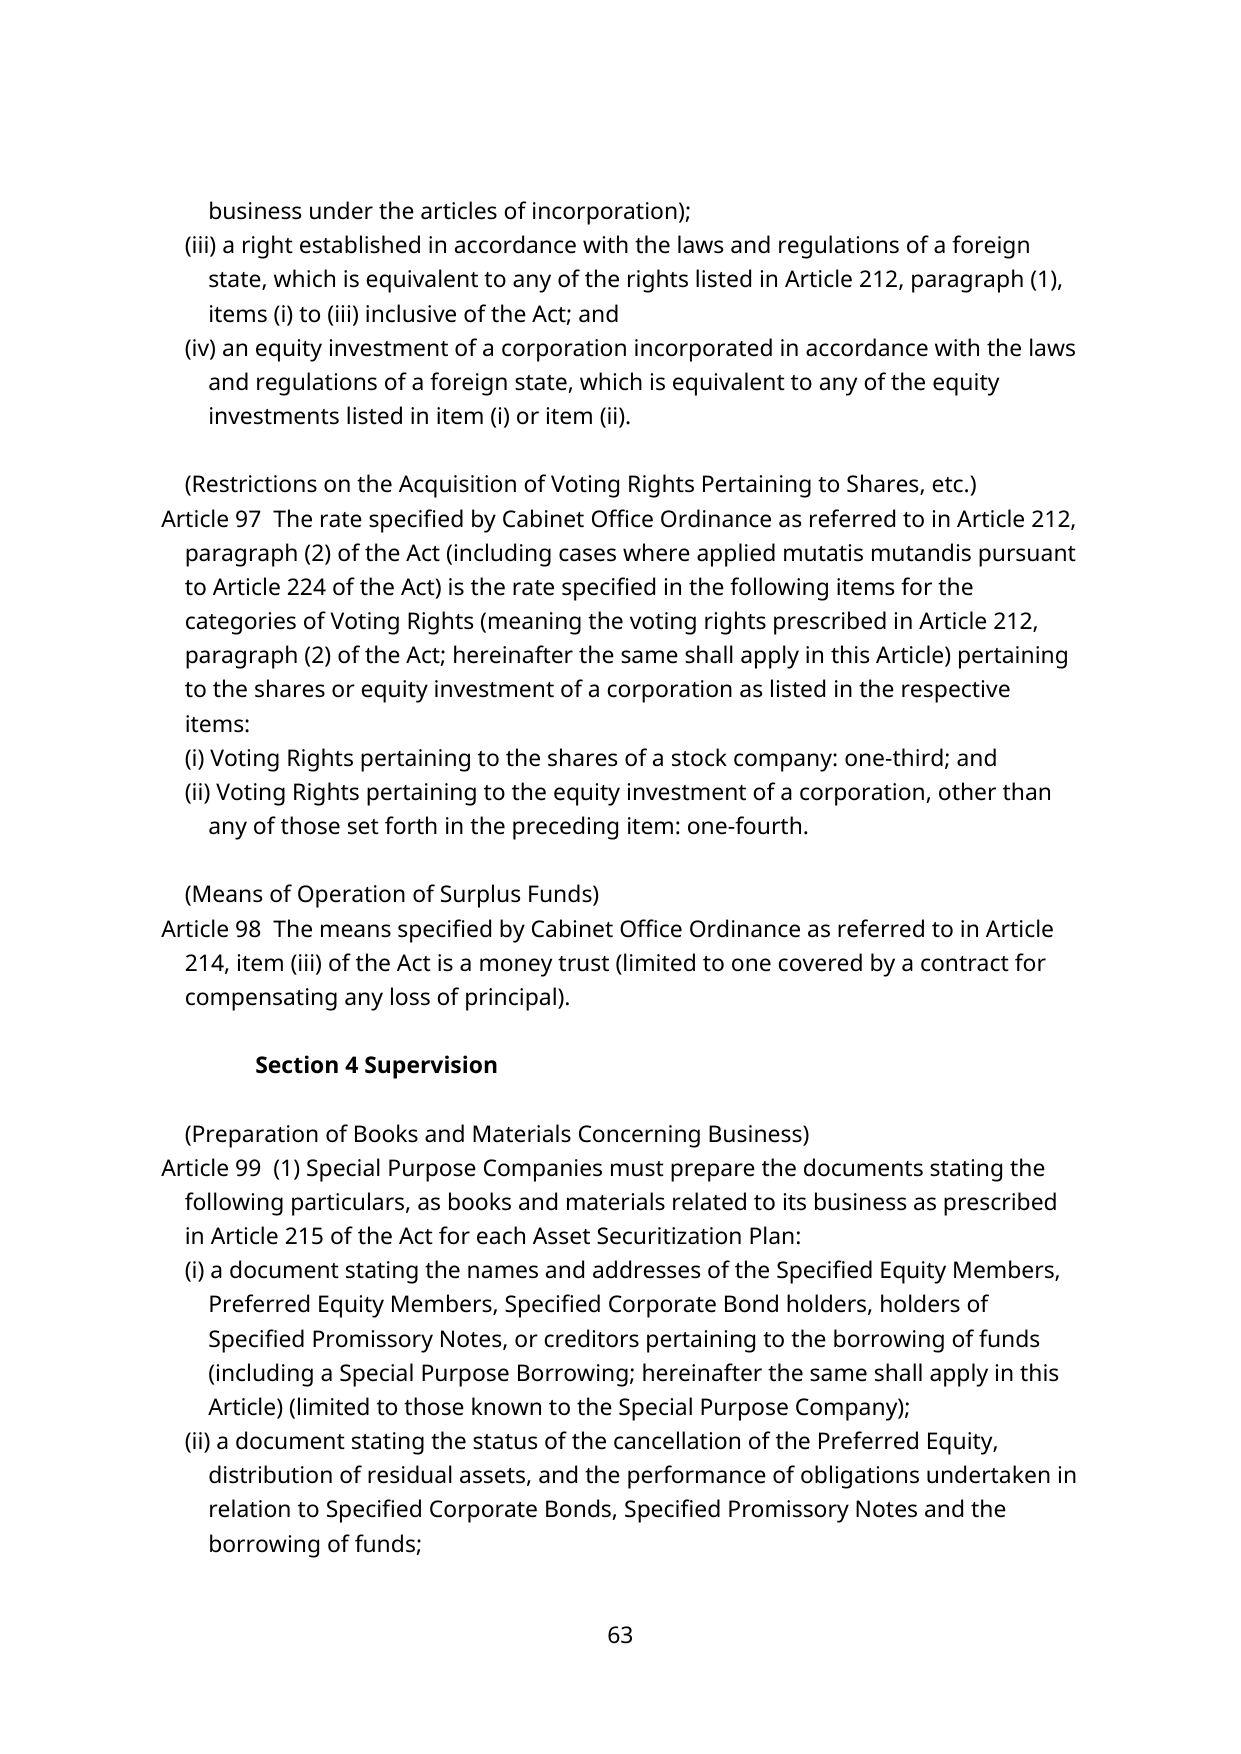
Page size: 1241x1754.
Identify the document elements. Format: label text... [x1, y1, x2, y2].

text Article 98 The means specified by Cabinet Office Ordinance as referred to in Article 214, item (iii) of the Act is a money trust (limited to one covered by a contract for compensating any loss of principal). [161, 911, 1079, 1014]
text (ii) a document stating the status of the cancellation of the Preferred Equity, distribution of residual assets, and the performance of obligations undertaken in relation to Specified Corporate Bonds, Specified Promissory Notes and the borrowing of funds; [184, 1424, 1079, 1560]
text (iii) a right established in accordance with the laws and regulations of a foreign state, which is equivalent to any of the rights listed in Article 212, paragraph (1), items (i) to (iii) inclusive of the Act; and [184, 228, 1079, 330]
text (i) Voting Rights pertaining to the shares of a stock company: one-third; and [184, 740, 1079, 774]
text Article 99 (1) Special Purpose Companies must prepare the documents stating the following particulars, as books and materials related to its business as prescribed in Article 215 of the Act for each Asset Securitization Plan: [161, 1150, 1079, 1253]
text (iv) an equity investment of a corporation incorporated in accordance with the laws and regulations of a foreign state, which is equivalent to any of the equity investments listed in item (i) or item (ii). [184, 330, 1079, 433]
text Section 4 Supervision [253, 1048, 1079, 1082]
text Article 97 The rate specified by Cabinet Office Ordinance as referred to in Article 212, paragraph (2) of the Act (including cases where applied mutatis mutandis pursuant to Article 224 of the Act) is the rate specified in the following items for the categories of Voting Rights (meaning the voting rights prescribed in Article 212, paragraph (2) of the Act; hereinafter the same shall apply in this Article) pertaining to the shares or equity investment of a corporation as listed in the respective items: [161, 501, 1079, 740]
text (Means of Operation of Surplus Funds) [184, 877, 1079, 911]
text (i) a document stating the names and addresses of the Specified Equity Members, Preferred Equity Members, Specified Corporate Bond holders, holders of Specified Promissory Notes, or creditors pertaining to the borrowing of funds (including a Special Purpose Borrowing; hereinafter the same shall apply in this Article) (limited to those known to the Special Purpose Company); [184, 1253, 1079, 1424]
text (Restrictions on the Acquisition of Voting Rights Pertaining to Shares, etc.) [184, 467, 1079, 501]
text (ii) Voting Rights pertaining to the equity investment of a corporation, other than any of those set forth in the preceding item: one-fourth. [184, 774, 1079, 843]
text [184, 194, 1079, 228]
text (Preparation of Books and Materials Concerning Business) [184, 1116, 1079, 1150]
